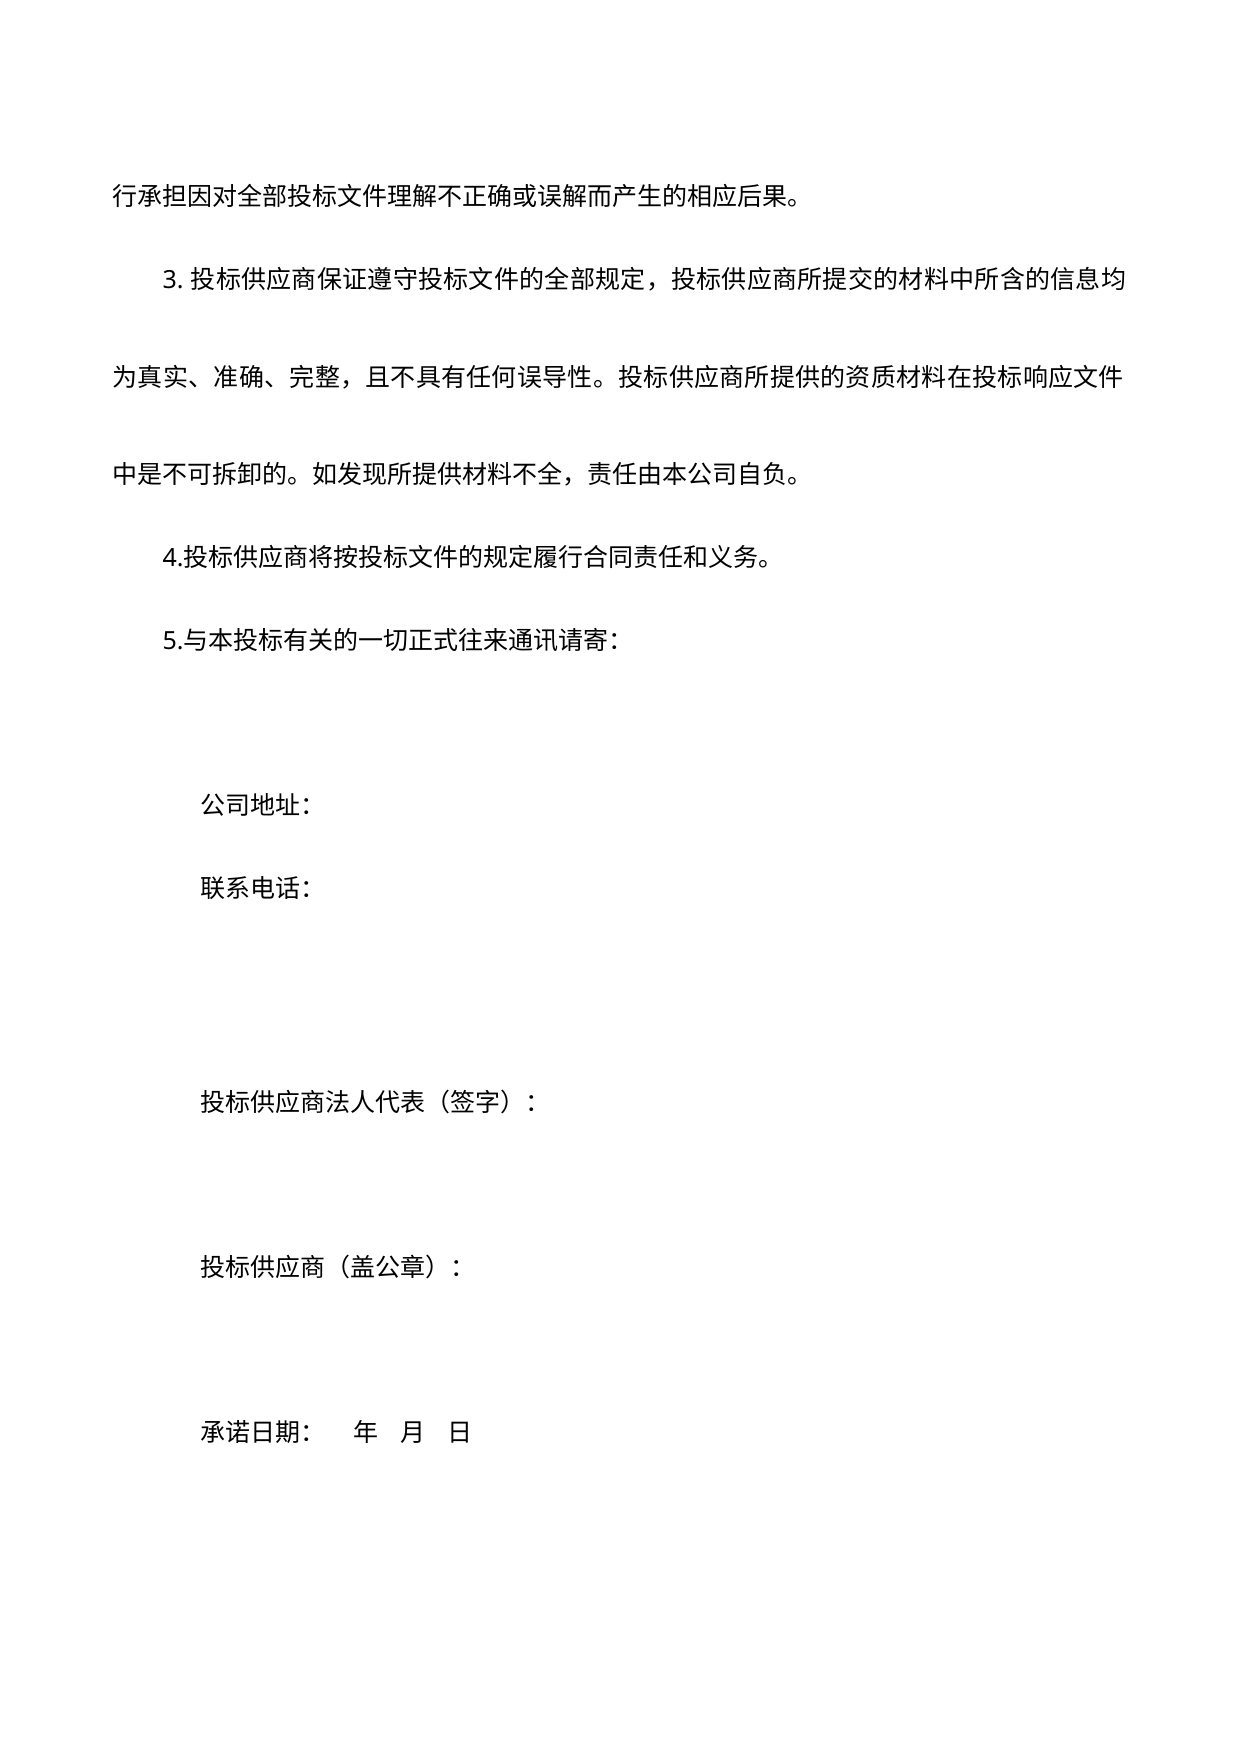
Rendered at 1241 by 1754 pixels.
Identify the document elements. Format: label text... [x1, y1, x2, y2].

text 承诺日期： 年 月 日 [200, 1398, 1128, 1463]
text 投标供应商法人代表（签字）： [200, 1068, 1128, 1133]
text 3. 投标供应商保证遵守投标文件的全部规定，投标供应商所提交的材料中所含的信息均为真实、准确、完整，且不具有任何误导性。投标供应商所提供的资质材料在投标响应文件中是不可拆卸的。如发现所提供材料不全，责任由本公司自负。 [112, 245, 1128, 505]
text 投标供应商（盖公章）： [200, 1233, 1128, 1298]
text 联系电话： [200, 854, 1128, 919]
text 4.投标供应商将按投标文件的规定履行合同责任和义务。 [112, 523, 1128, 588]
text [112, 162, 1128, 227]
text 公司地址： [200, 771, 1128, 836]
text 5.与本投标有关的一切正式往来通讯请寄： [112, 606, 1128, 671]
